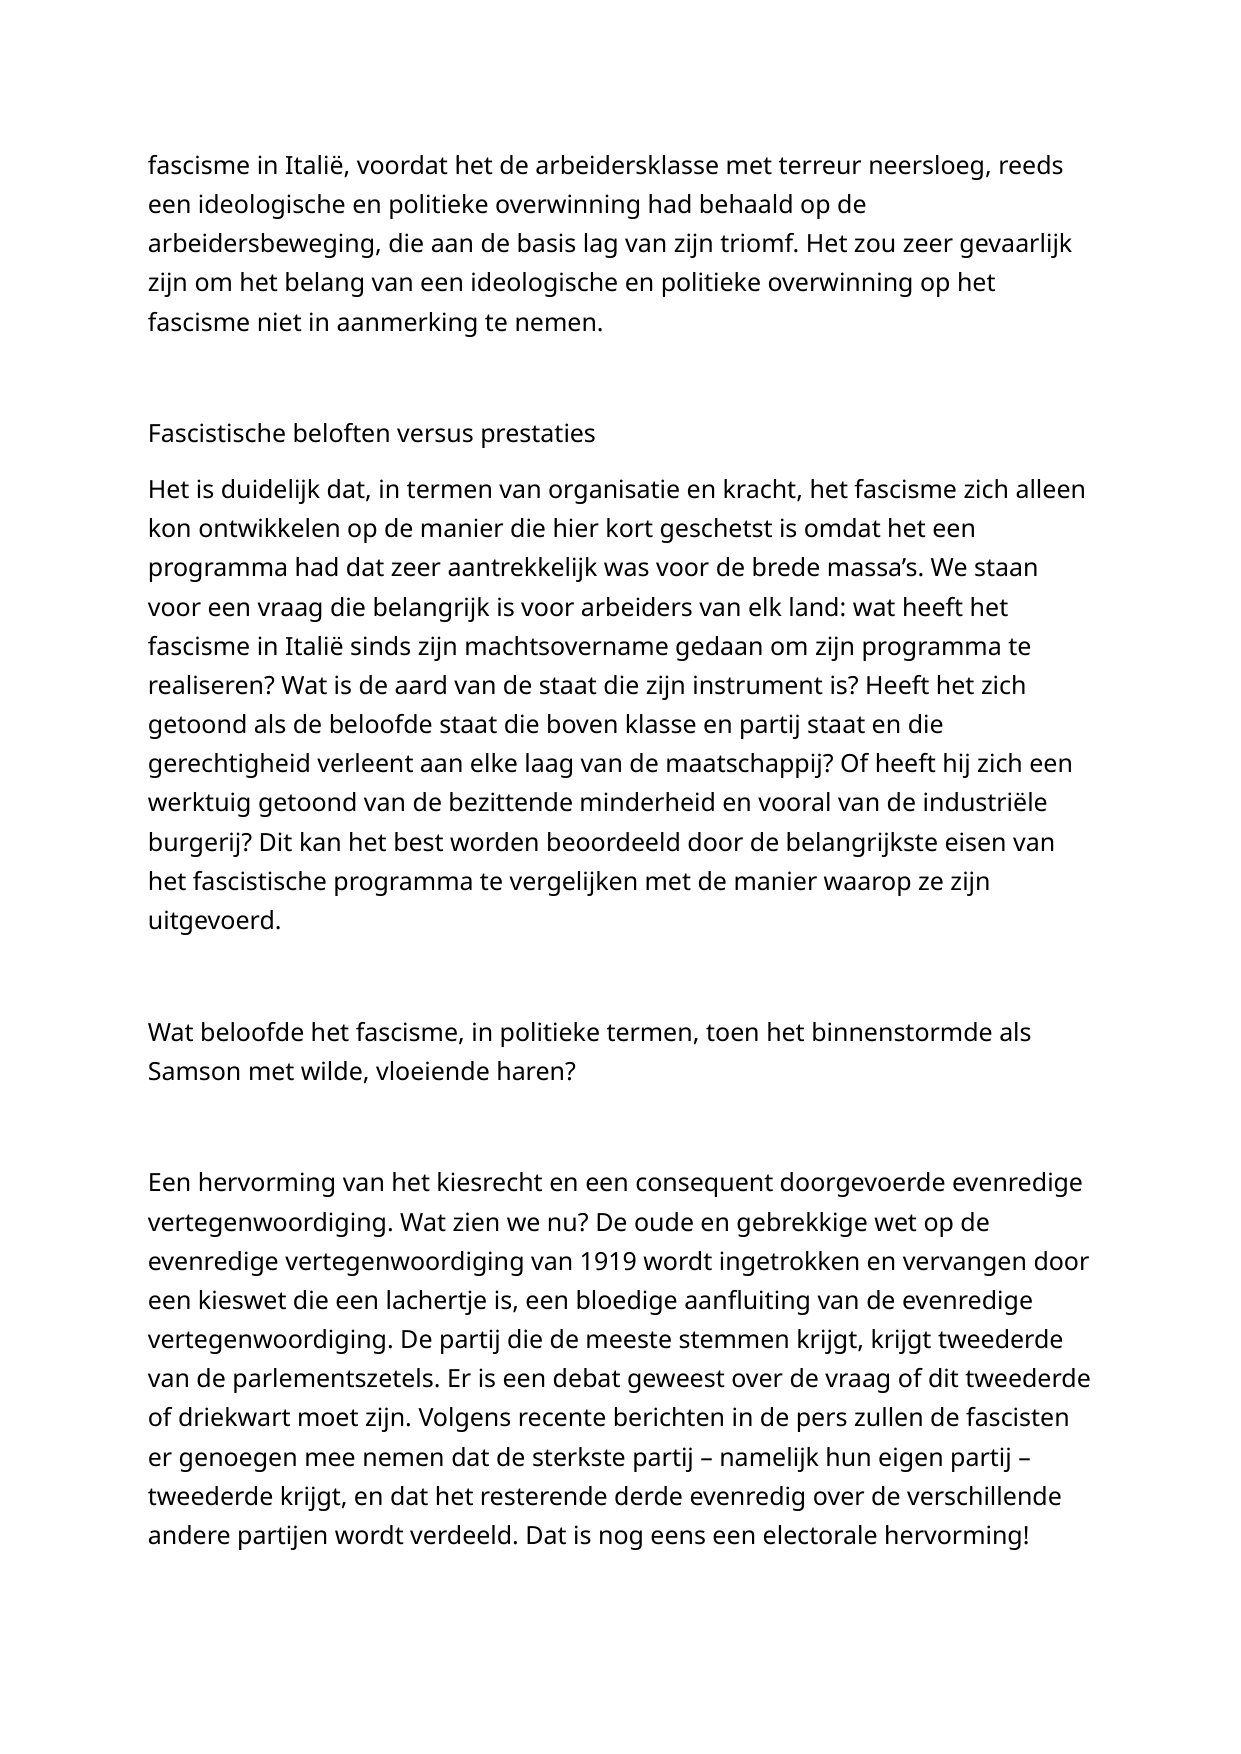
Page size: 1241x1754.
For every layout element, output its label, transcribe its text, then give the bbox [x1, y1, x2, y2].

text Wat beloofde het fascisme, in politieke termen, toen het binnenstormde als Samson met wilde, vloeiende haren? [148, 1014, 1093, 1087]
text Een hervorming van het kiesrecht en een consequent doorgevoerde evenredige vertegenwoordiging. Wat zien we nu? De oude en gebrekkige wet op de evenredige vertegenwoordiging van 1919 wordt ingetrokken en vervangen door een kieswet die een lachertje is, een bloedige aanfluiting van de evenredige vertegenwoordiging. De partij die de meeste stemmen krijgt, krijgt tweederde van de parlementszetels. Er is een debat geweest over de vraag of dit tweederde of driekwart moet zijn. Volgens recente berichten in de pers zullen de fascisten er genoegen mee nemen dat de sterkste partij – namelijk hun eigen partij – tweederde krijgt, en dat het resterende derde evenredig over de verschillende andere partijen wordt verdeeld. Dat is nog eens een electorale hervorming! [148, 1165, 1093, 1552]
text Fascistische beloften versus prestaties [148, 416, 1093, 450]
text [148, 148, 1093, 338]
text Het is duidelijk dat, in termen van organisatie en kracht, het fascisme zich alleen kon ontwikkelen op de manier die hier kort geschetst is omdat het een programma had dat zeer aantrekkelijk was voor de brede massa’s. We staan voor een vraag die belangrijk is voor arbeiders van elk land: wat heeft het fascisme in Italië sinds zijn machtsovername gedaan om zijn programma te realiseren? Wat is de aard van de staat die zijn instrument is? Heeft het zich getoond als de beloofde staat die boven klasse en partij staat en die gerechtigheid verleent aan elke laag van de maatschappij? Of heeft hij zich een werktuig getoond van de bezittende minderheid en vooral van de industriële burgerij? Dit kan het best worden beoordeeld door de belangrijkste eisen van het fascistische programma te vergelijken met de manier waarop ze zijn uitgevoerd. [148, 472, 1093, 937]
